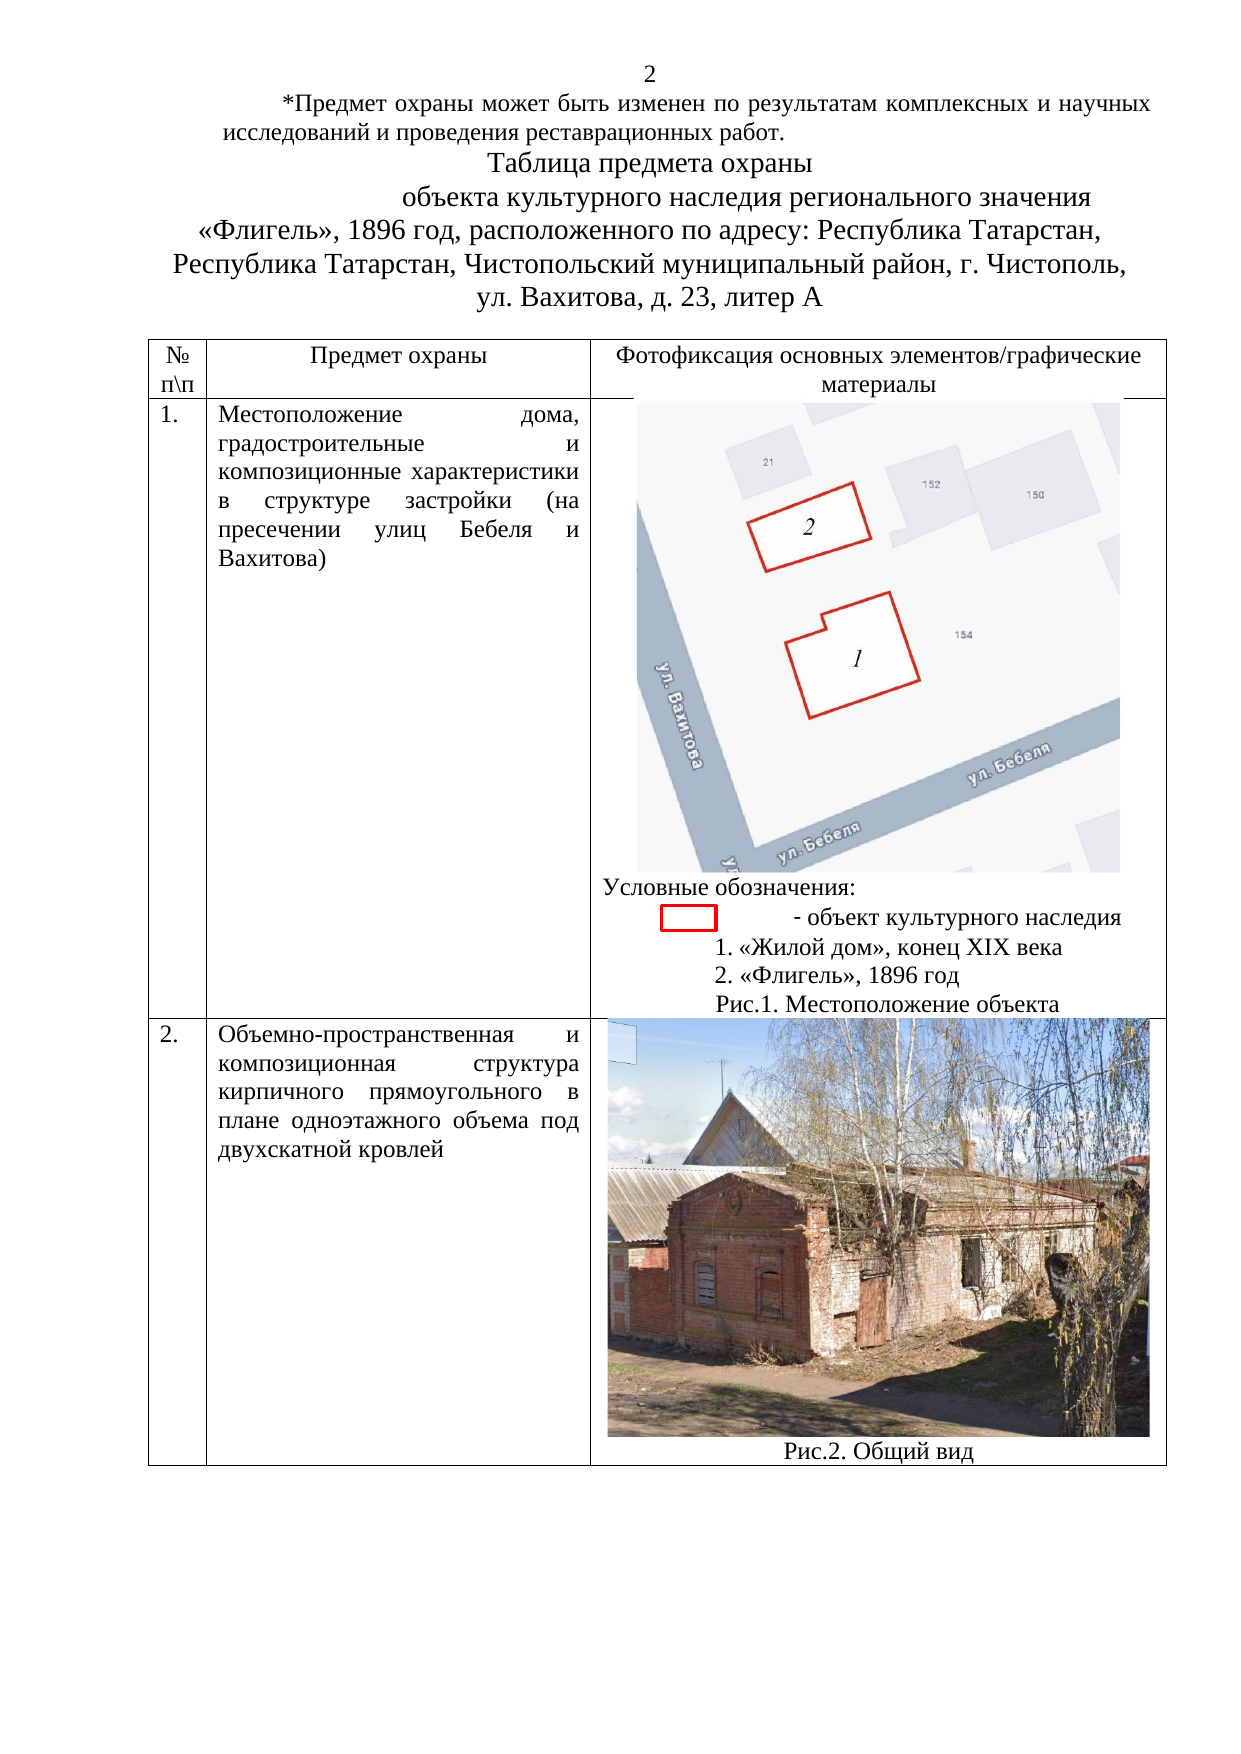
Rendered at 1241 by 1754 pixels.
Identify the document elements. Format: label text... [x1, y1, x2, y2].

table_header Фотофиксация основных элементов/графические материалы [591, 340, 1166, 398]
table_header № п\п [149, 340, 206, 398]
table_cell Местоположение дома, градостроительные и композиционные характеристики в структуре застройки (на пресечении улиц Бебеля и Вахитова) [207, 399, 590, 1018]
text «Флигель», 1896 год, расположенного по адресу: Республика Татарстан, Республика Татарстан, Чистопольский муниципальный район, г. Чистополь, [148, 212, 1152, 279]
table_cell 2. [149, 1019, 206, 1465]
table_cell Объемно-пространственная и композиционная структура кирпичного прямоугольного в плане одноэтажного объема под двухскатной кровлей [207, 1019, 590, 1465]
text Таблица предмета охраны [148, 145, 1152, 179]
picture [607, 1018, 1150, 1437]
table_cell Рис.2. Общий вид [591, 1019, 1166, 1465]
text *Предмет охраны может быть изменен по результатам комплексных и научных исследований и проведения реставрационных работ. [223, 88, 1152, 145]
text объекта культурного наследия регионального значения [223, 179, 1196, 212]
table_cell 1. [149, 399, 206, 1018]
table_header Предмет охраны [207, 340, 590, 398]
text ул. Вахитова, д. 23, литер А [148, 279, 1152, 313]
table_cell Условные обозначения: - объект культурного наследия 1. «Жилой дом», конец XIX века 2. «Флигель», 1896 год Рис.1. Местоположение объекта [591, 399, 1166, 1018]
picture [633, 398, 1124, 873]
